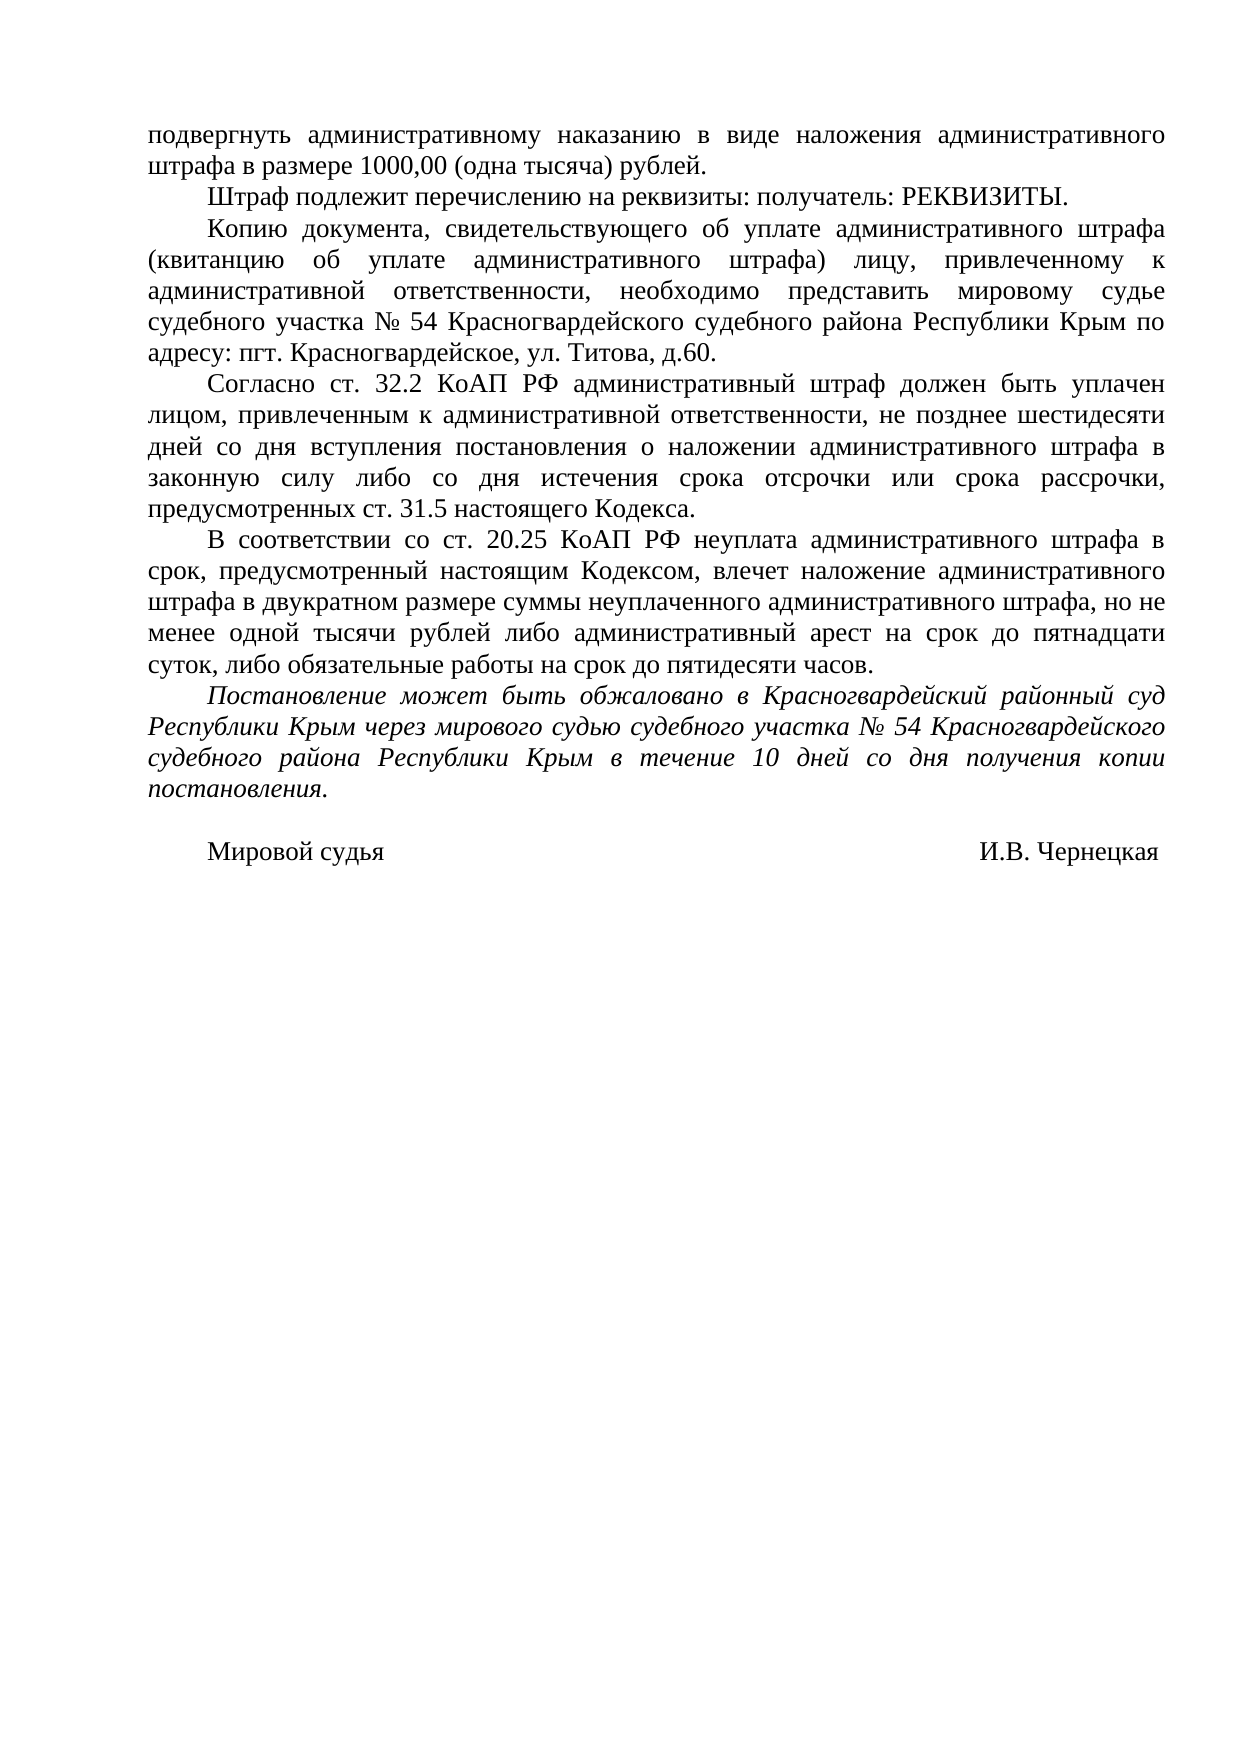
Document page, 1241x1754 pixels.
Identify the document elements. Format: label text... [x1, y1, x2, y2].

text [148, 118, 1167, 181]
text Штраф подлежит перечислению на реквизиты: получатель: РЕКВИЗИТЫ. [148, 181, 1167, 212]
text В соответствии со ст. 20.25 КоАП РФ неуплата административного штрафа в срок, предусмотренный настоящим Кодексом, влечет наложение административного штрафа в двукратном размере суммы неуплаченного административного штрафа, но не менее одной тысячи рублей либо административный арест на срок до пятнадцати суток, либо обязательные работы на срок до пятидесяти часов. [148, 523, 1167, 679]
text Постановление может быть обжаловано в Красногвардейский районный суд Республики Крым через мирового судью судебного участка № 54 Красногвардейского судебного района Республики Крым в течение 10 дней со дня получения копии постановления. [148, 679, 1167, 803]
text Согласно ст. 32.2 КоАП РФ административный штраф должен быть уплачен лицом, привлеченным к административной ответственности, не позднее шестидесяти дней со дня вступления постановления о наложении административного штрафа в законную силу либо со дня истечения срока отсрочки или срока рассрочки, предусмотренных ст. 31.5 настоящего Кодекса. [148, 367, 1167, 523]
text Мировой судья И.В. Чернецкая [148, 834, 1167, 866]
text Копию документа, свидетельствующего об уплате административного штрафа (квитанцию об уплате административного штрафа) лицу, привлеченному к административной ответственности, необходимо представить мировому судье судебного участка № 54 Красногвардейского судебного района Республики Крым по адресу: пгт. Красногвардейское, ул. Титова, д.60. [148, 212, 1167, 367]
